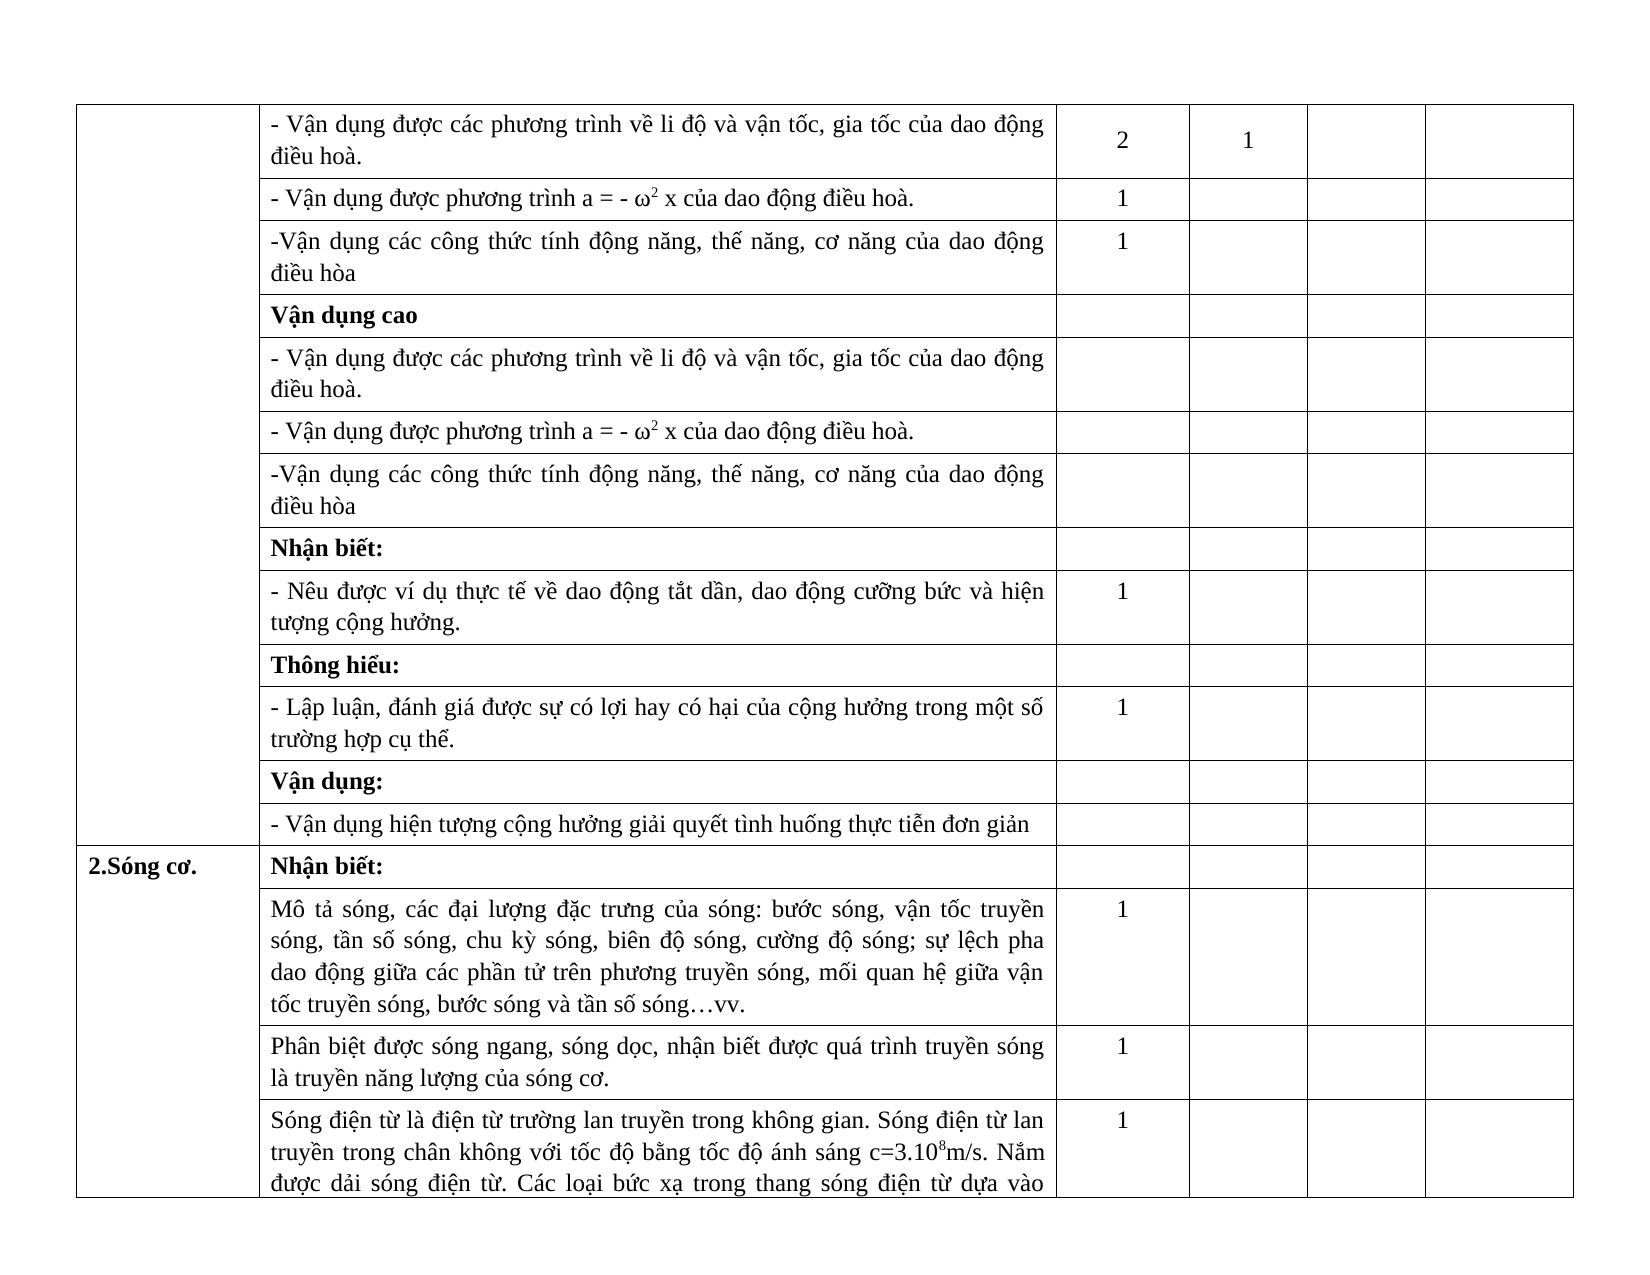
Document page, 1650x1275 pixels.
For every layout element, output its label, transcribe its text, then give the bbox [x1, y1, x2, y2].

table_cell [1308, 804, 1425, 845]
table_cell - Vận dụng được các phương trình về li độ và vận tốc, gia tốc của dao động điều hoà. [260, 338, 1056, 411]
table_cell [1426, 1100, 1573, 1197]
table_cell [1190, 1026, 1307, 1099]
table_cell [1190, 687, 1307, 760]
table_cell Phân biệt được sóng ngang, sóng dọc, nhận biết được quá trình truyền sóng là truyền năng lượng của sóng cơ. [260, 1026, 1056, 1099]
table_cell Thông hiểu: [260, 645, 1056, 686]
table_cell [1308, 105, 1425, 177]
table_cell [1308, 295, 1425, 337]
table_cell [1190, 761, 1307, 803]
table_cell [1308, 761, 1425, 803]
table_cell 1 [1057, 221, 1189, 294]
table_cell [1308, 889, 1425, 1025]
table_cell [260, 1100, 1056, 1197]
table_cell [1057, 338, 1189, 411]
table_cell [1308, 1100, 1425, 1197]
table_cell Vận dụng: [260, 761, 1056, 803]
table_cell - Lập luận, đánh giá được sự có lợi hay có hại của cộng hưởng trong một số trường hợp cụ thể. [260, 687, 1056, 760]
table_cell [1190, 179, 1307, 220]
table_cell Nhận biết: [260, 846, 1056, 888]
table_cell [1057, 761, 1189, 803]
table_cell [1057, 528, 1189, 570]
table_cell 2.Sóng cơ. [77, 846, 259, 1197]
table_cell [1308, 179, 1425, 220]
table_cell [1190, 804, 1307, 845]
table_cell [1308, 528, 1425, 570]
table_cell [1426, 804, 1573, 845]
table_cell [1190, 1100, 1307, 1197]
table_cell [1426, 846, 1573, 888]
table_cell - Nêu được ví dụ thực tế về dao động tắt dần, dao động cưỡng bức và hiện tượng cộng hưởng. [260, 571, 1056, 644]
table_cell [1190, 571, 1307, 644]
table_cell [1190, 295, 1307, 337]
table_cell [1190, 338, 1307, 411]
table_cell [1426, 105, 1573, 177]
table_cell [1426, 645, 1573, 686]
table_cell 1 [1190, 105, 1307, 177]
table_cell [1190, 221, 1307, 294]
table_cell [1426, 295, 1573, 337]
table_cell [1308, 454, 1425, 527]
table_cell [1057, 454, 1189, 527]
table_cell [1426, 687, 1573, 760]
table_cell [1426, 1026, 1573, 1099]
table_cell [1426, 761, 1573, 803]
table_cell [1426, 179, 1573, 220]
table_cell [1308, 412, 1425, 453]
table_cell [1308, 687, 1425, 760]
table_cell [1308, 846, 1425, 888]
table_cell [1308, 1026, 1425, 1099]
table_cell 1 [1057, 1100, 1189, 1197]
table_cell [1057, 295, 1189, 337]
table_cell [1190, 645, 1307, 686]
table_cell [1190, 889, 1307, 1025]
table_cell [1426, 528, 1573, 570]
table_cell 1 [1057, 687, 1189, 760]
table_cell -Vận dụng các công thức tính động năng, thế năng, cơ năng của dao động điều hòa [260, 454, 1056, 527]
table_cell [1190, 412, 1307, 453]
table_cell 2 [1057, 105, 1189, 177]
table_cell [1308, 571, 1425, 644]
table_cell -Vận dụng các công thức tính động năng, thế năng, cơ năng của dao động điều hòa [260, 221, 1056, 294]
table_cell [1057, 846, 1189, 888]
table_cell - Vận dụng được các phương trình về li độ và vận tốc, gia tốc của dao động điều hoà. [260, 105, 1056, 177]
table_cell 1 [1057, 889, 1189, 1025]
table_cell Nhận biết: [260, 528, 1056, 570]
table_cell [1057, 412, 1189, 453]
table_cell [1426, 221, 1573, 294]
table_cell - Vận dụng được phương trình a = - ω2 x của dao động điều hoà. [260, 412, 1056, 453]
table_cell - Vận dụng được phương trình a = - ω2 x của dao động điều hoà. [260, 179, 1056, 220]
table_cell Vận dụng cao [260, 295, 1056, 337]
table_cell [1308, 645, 1425, 686]
table_cell [1190, 846, 1307, 888]
table_cell Mô tả sóng, các đại lượng đặc trưng của sóng: bước sóng, vận tốc truyền sóng, tần số sóng, chu kỳ sóng, biên độ sóng, cường độ sóng; sự lệch pha dao động giữa các phần tử trên phương truyền sóng, mối quan hệ giữa vận tốc truyền sóng, bước sóng và tần số sóng…vv. [260, 889, 1056, 1025]
table_cell [1308, 221, 1425, 294]
table_cell [1426, 412, 1573, 453]
table_cell [1190, 454, 1307, 527]
table_cell [1426, 889, 1573, 1025]
table_cell 1 [1057, 179, 1189, 220]
table_cell [1426, 338, 1573, 411]
table_cell - Vận dụng hiện tượng cộng hưởng giải quyết tình huống thực tiễn đơn giản [260, 804, 1056, 845]
table_cell [1308, 338, 1425, 411]
table_cell [1057, 645, 1189, 686]
table_cell [1426, 571, 1573, 644]
table_cell [1057, 804, 1189, 845]
table_cell 1 [1057, 571, 1189, 644]
table_cell 1 [1057, 1026, 1189, 1099]
table_cell [1426, 454, 1573, 527]
table_cell [1190, 528, 1307, 570]
